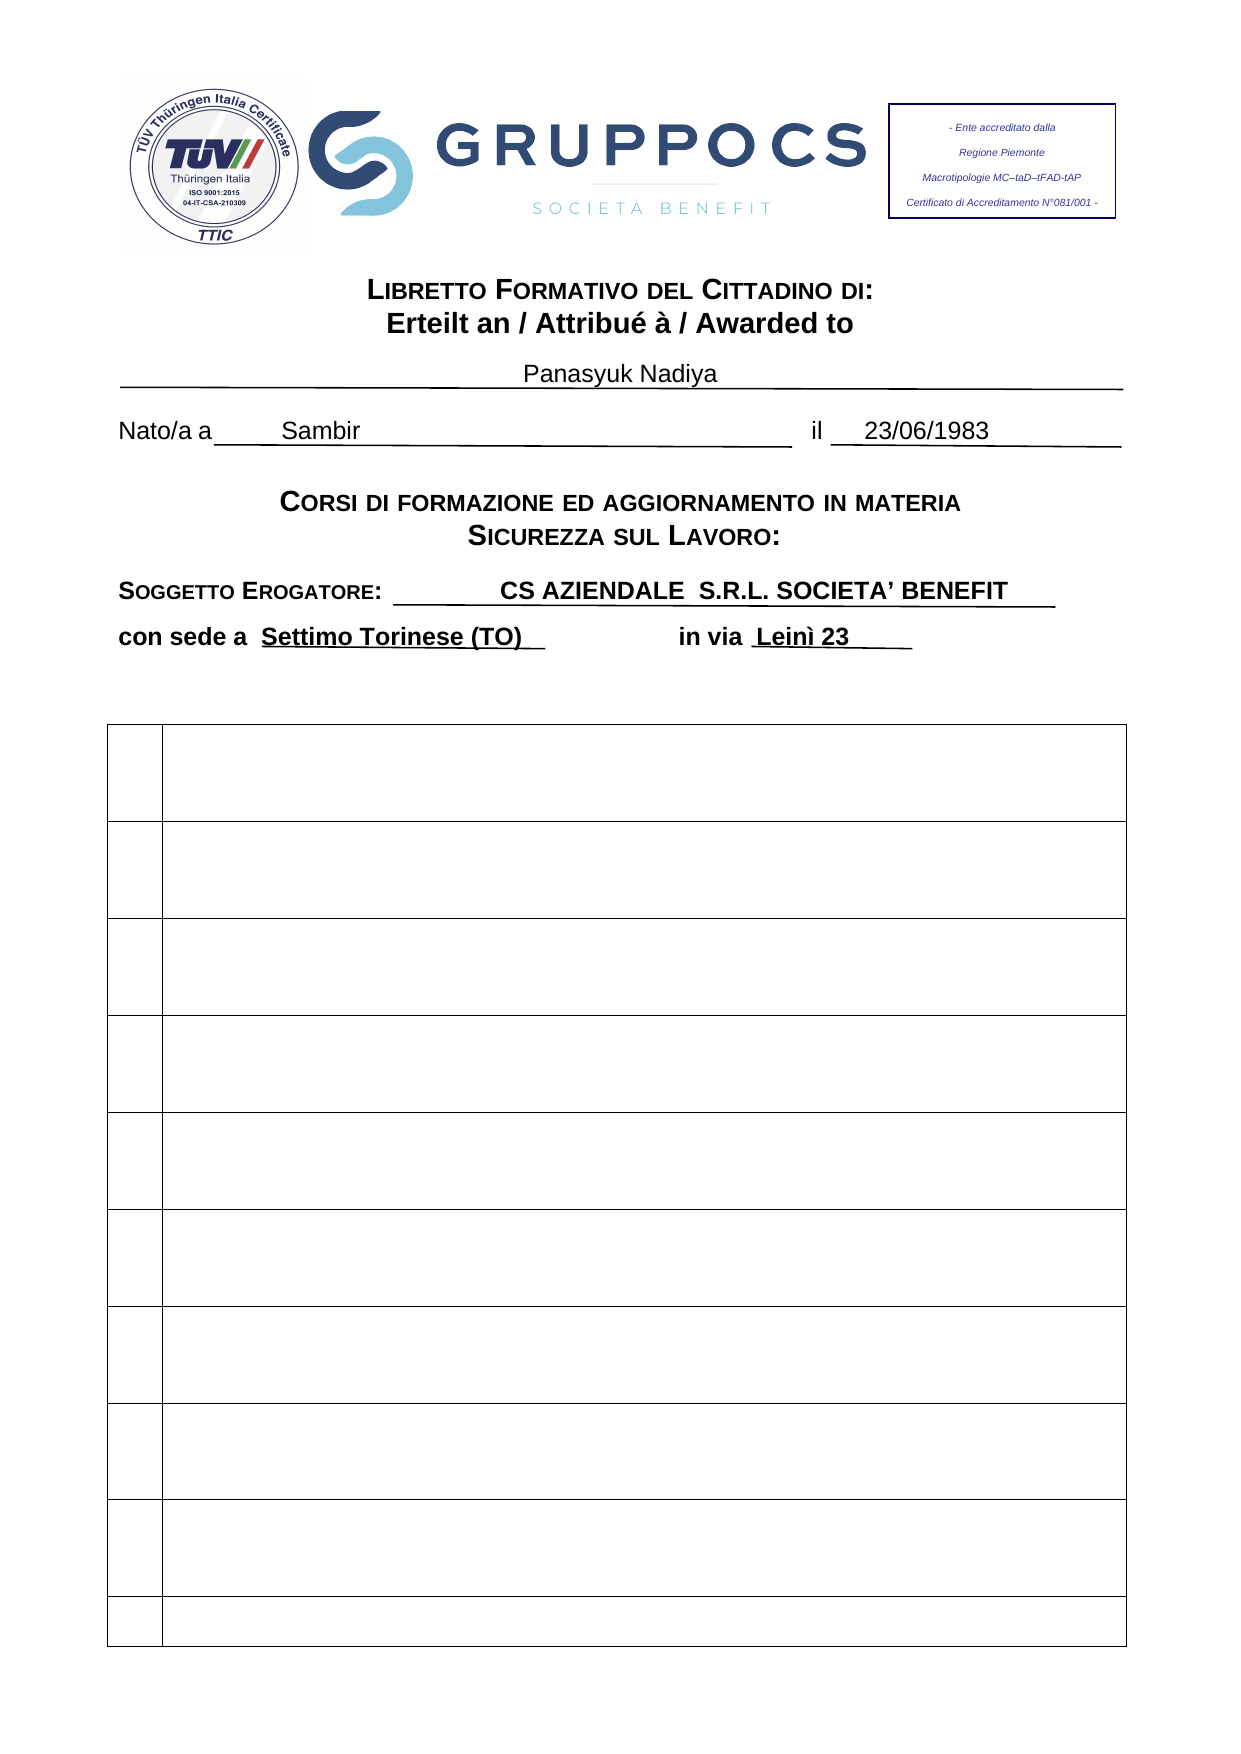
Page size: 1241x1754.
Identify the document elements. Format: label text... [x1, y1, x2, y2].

table_cell [163, 822, 1126, 918]
table_cell [108, 1404, 162, 1499]
text con sede a Settimo Torinese (TO) in via Leinì 23 [118, 621, 1122, 650]
table_cell [163, 919, 1126, 1015]
table_header [163, 725, 1126, 821]
text Sicurezza sul Lavoro: [118, 517, 1122, 551]
table_cell [163, 1597, 1126, 1646]
table_cell [163, 1404, 1126, 1499]
text Erteilt an / Attribué à / Awarded to [118, 306, 1122, 339]
table_cell [163, 1500, 1126, 1596]
text Corsi di formazione ed aggiornamento in materia [118, 484, 1122, 517]
table_cell [108, 1113, 162, 1209]
table_cell [108, 1210, 162, 1306]
table_cell [108, 1500, 162, 1596]
table_cell [108, 1307, 162, 1402]
text Panasyuk Nadiya [118, 358, 1122, 387]
table_header [108, 725, 162, 821]
table_cell [163, 1016, 1126, 1112]
table_cell [108, 1597, 162, 1646]
text Nato/a a Sambir il 23/06/1983 [118, 416, 1122, 445]
picture [119, 78, 875, 253]
table_cell [163, 1113, 1126, 1209]
table_cell [108, 1016, 162, 1112]
table_cell [108, 822, 162, 918]
table_cell [163, 1307, 1126, 1402]
table_cell [163, 1210, 1126, 1306]
text Soggetto Erogatore: CS AZIENDALE S.R.L. SOCIETA’ BENEFIT [118, 576, 1122, 605]
text Libretto Formativo del Cittadino di: [118, 272, 1122, 306]
table_cell [108, 919, 162, 1015]
